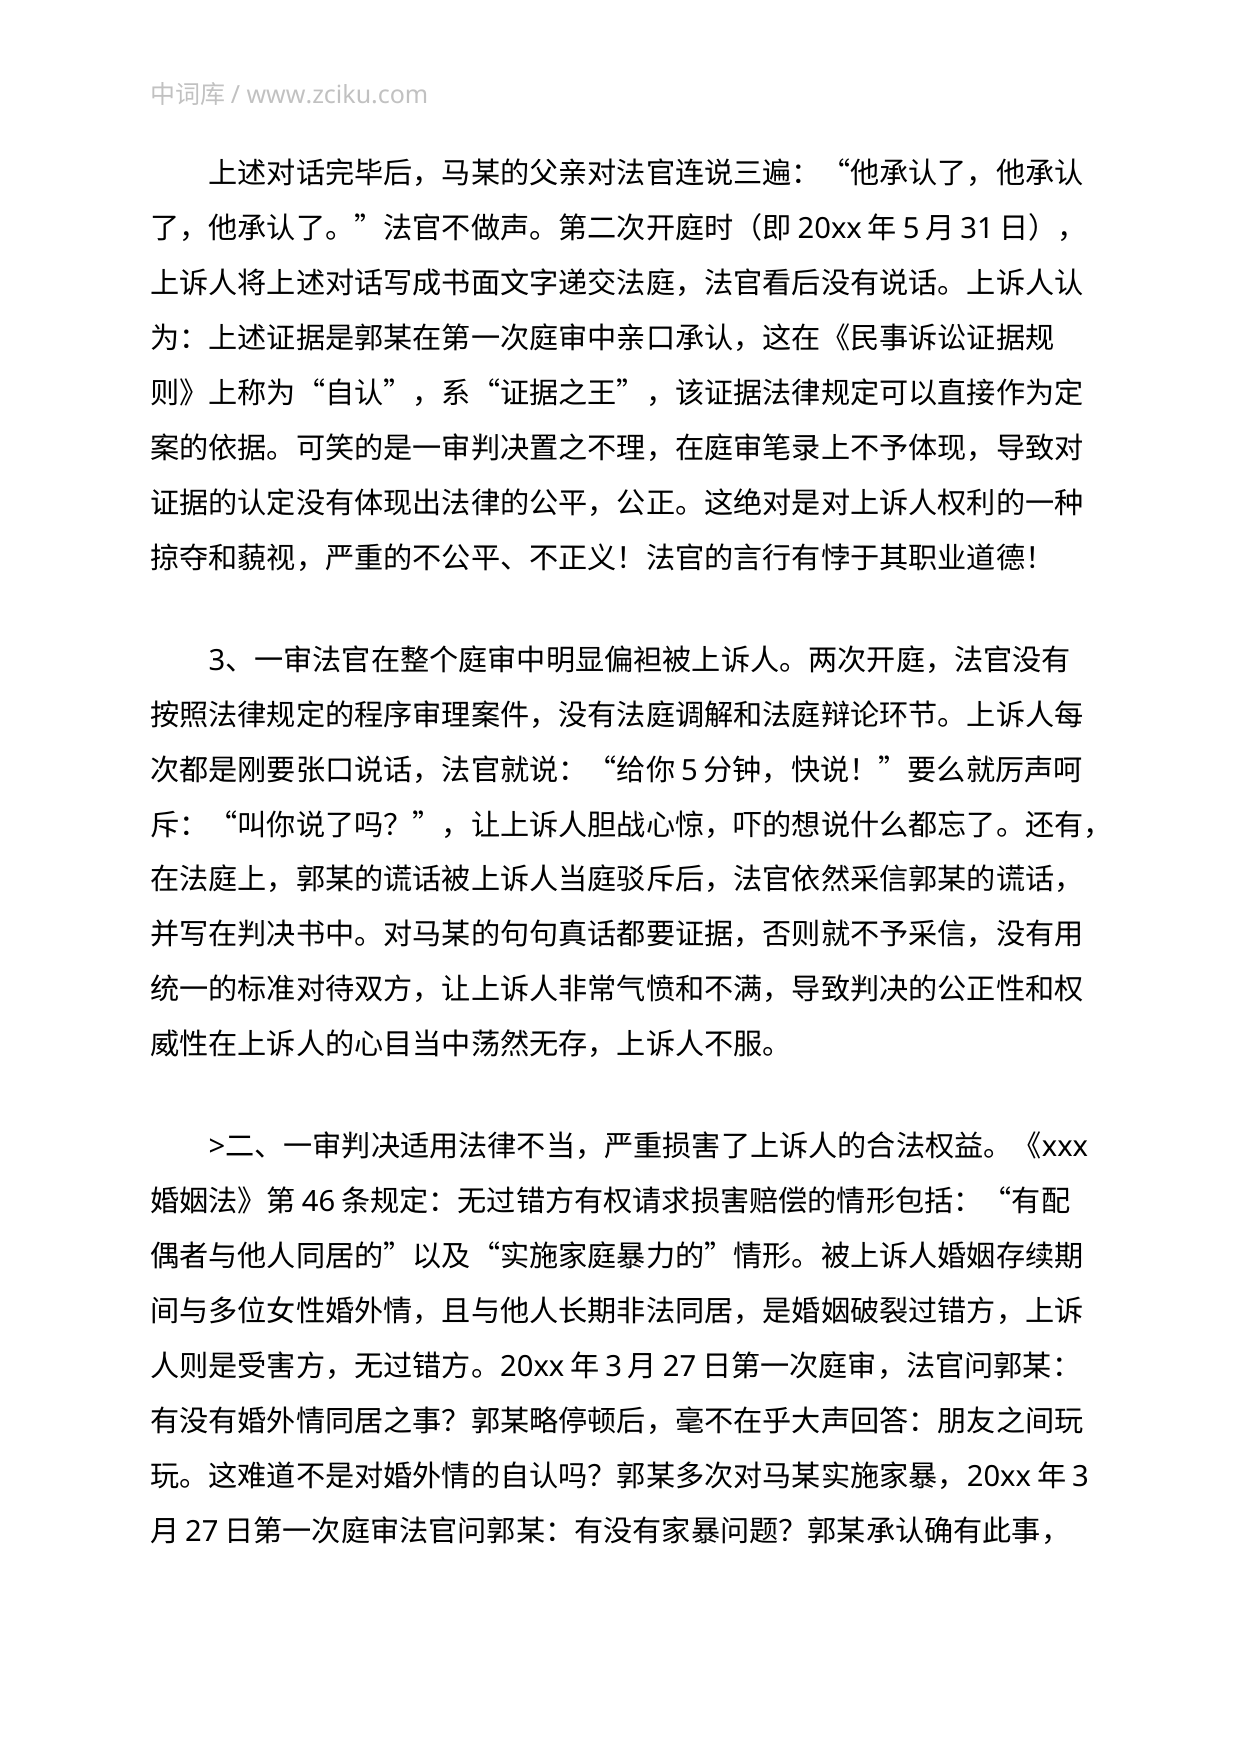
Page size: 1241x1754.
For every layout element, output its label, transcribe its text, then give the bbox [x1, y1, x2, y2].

text 上述对话完毕后，马某的父亲对法官连说三遍：“他承认了，他承认了，他承认了。”法官不做声。第二次开庭时（即20xx年5月31日），上诉人将上述对话写成书面文字递交法庭，法官看后没有说话。上诉人认为：上述证据是郭某在第一次庭审中亲口承认，这在《民事诉讼证据规则》上称为“自认”，系“证据之王”，该证据法律规定可以直接作为定案的依据。可笑的是一审判决置之不理，在庭审笔录上不予体现，导致对证据的认定没有体现出法律的公平，公正。这绝对是对上诉人权利的一种掠夺和藐视，严重的不公平、不正义！法官的言行有悖于其职业道德！ [150, 150, 1090, 577]
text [150, 1122, 1090, 1549]
text 3、一审法官在整个庭审中明显偏袒被上诉人。两次开庭，法官没有按照法律规定的程序审理案件，没有法庭调解和法庭辩论环节。上诉人每次都是刚要张口说话，法官就说：“给你5分钟，快说！”要么就厉声呵斥：“叫你说了吗？”，让上诉人胆战心惊，吓的想说什么都忘了。还有，在法庭上，郭某的谎话被上诉人当庭驳斥后，法官依然采信郭某的谎话，并写在判决书中。对马某的句句真话都要证据，否则就不予采信，没有用统一的标准对待双方，让上诉人非常气愤和不满，导致判决的公正性和权威性在上诉人的心目当中荡然无存，上诉人不服。 [150, 636, 1090, 1063]
